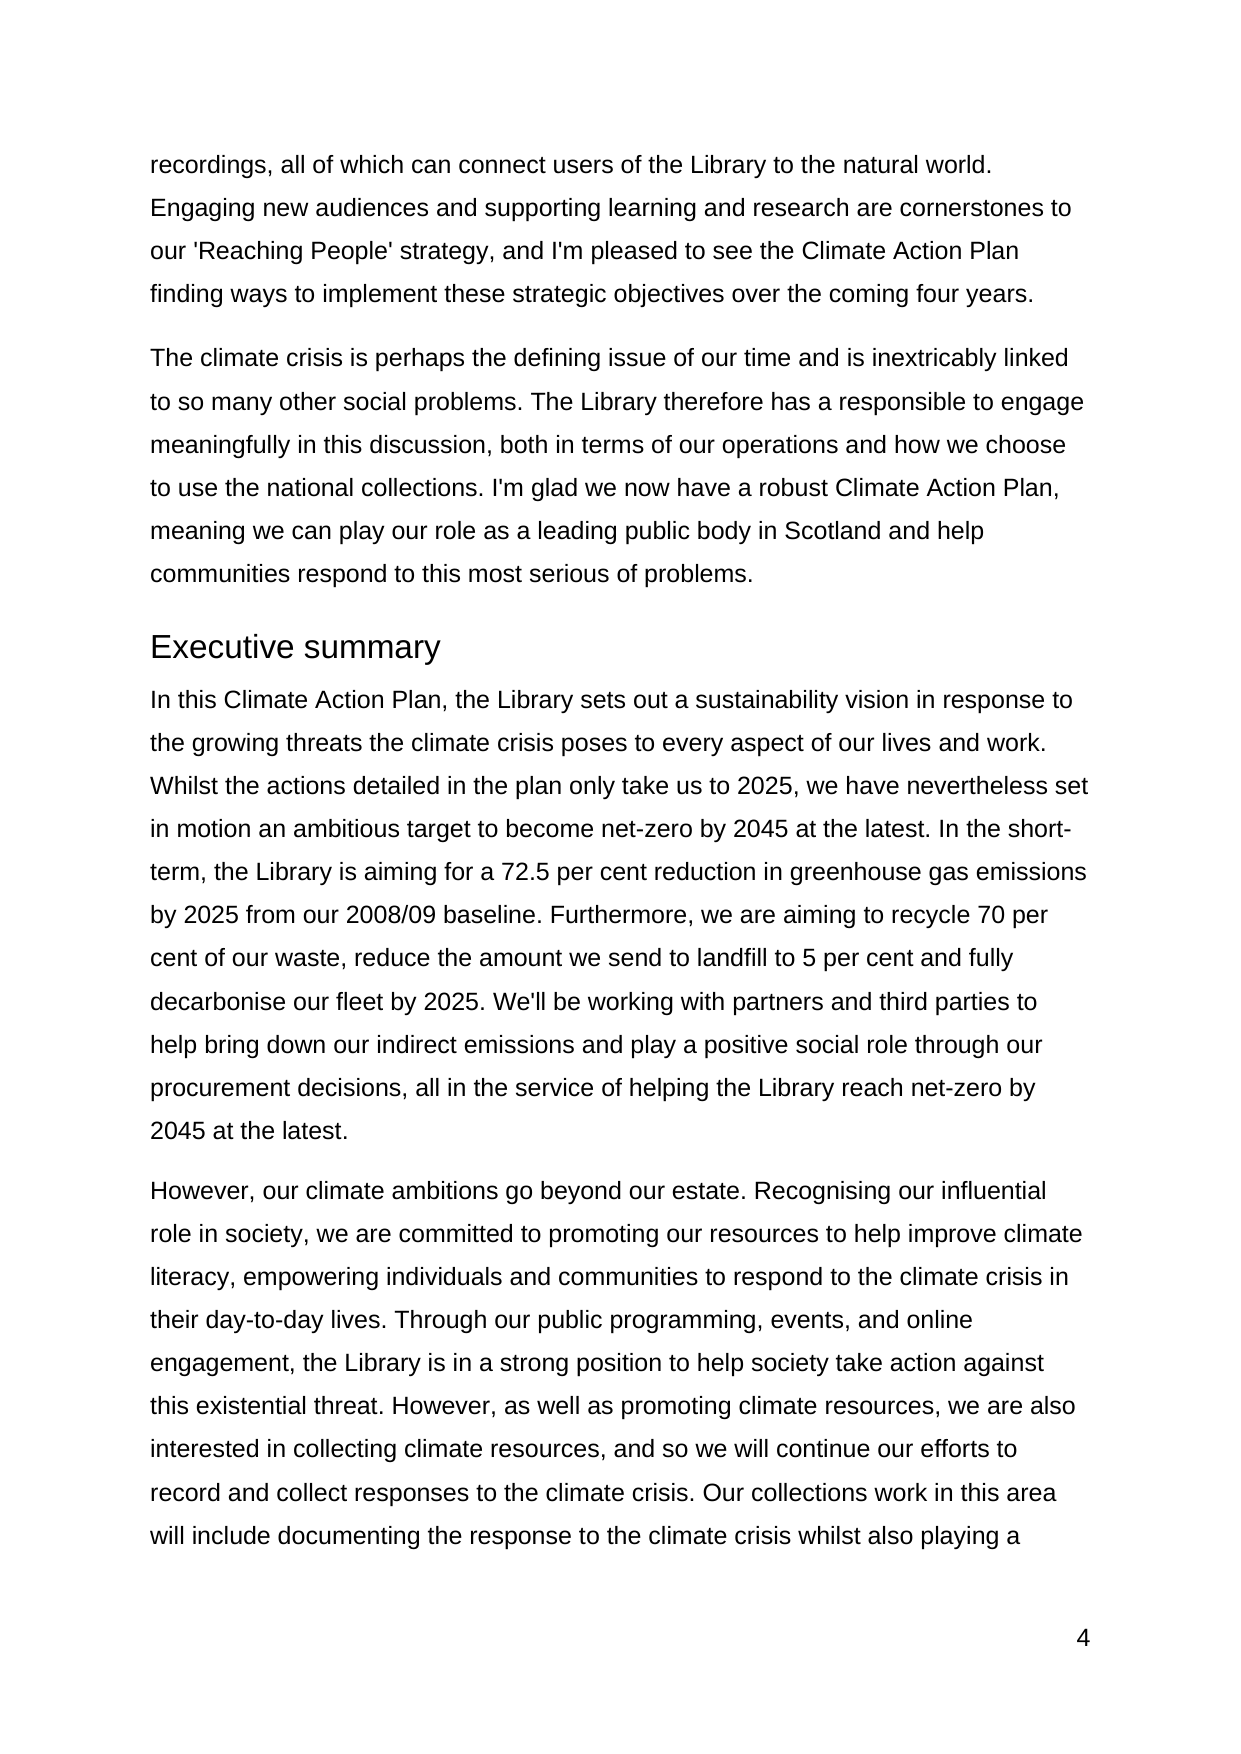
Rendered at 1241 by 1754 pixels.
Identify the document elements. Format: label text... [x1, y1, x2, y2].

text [150, 1176, 1090, 1549]
text The climate crisis is perhaps the defining issue of our time and is inextricably linked to so many other social problems. The Library therefore has a responsible to engage meaningfully in this discussion, both in terms of our operations and how we choose to use the national collections. I'm glad we now have a robust Climate Action Plan, meaning we can play our role as a leading public body in Scotland and help communities respond to this most serious of problems. [150, 343, 1090, 588]
subtitle Executive summary [150, 627, 1090, 666]
text In this Climate Action Plan, the Library sets out a sustainability vision in response to the growing threats the climate crisis poses to every aspect of our lives and work. Whilst the actions detailed in the plan only take us to 2025, we have nevertheless set in motion an ambitious target to become net-zero by 2045 at the latest. In the short-term, the Library is aiming for a 72.5 per cent reduction in greenhouse gas emissions by 2025 from our 2008/09 baseline. Furthermore, we are aiming to recycle 70 per cent of our waste, reduce the amount we send to landfill to 5 per cent and fully decarbonise our fleet by 2025. We'll be working with partners and third parties to help bring down our indirect emissions and play a positive social role through our procurement decisions, all in the service of helping the Library reach net-zero by 2045 at the latest. [150, 685, 1090, 1145]
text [150, 150, 1090, 308]
